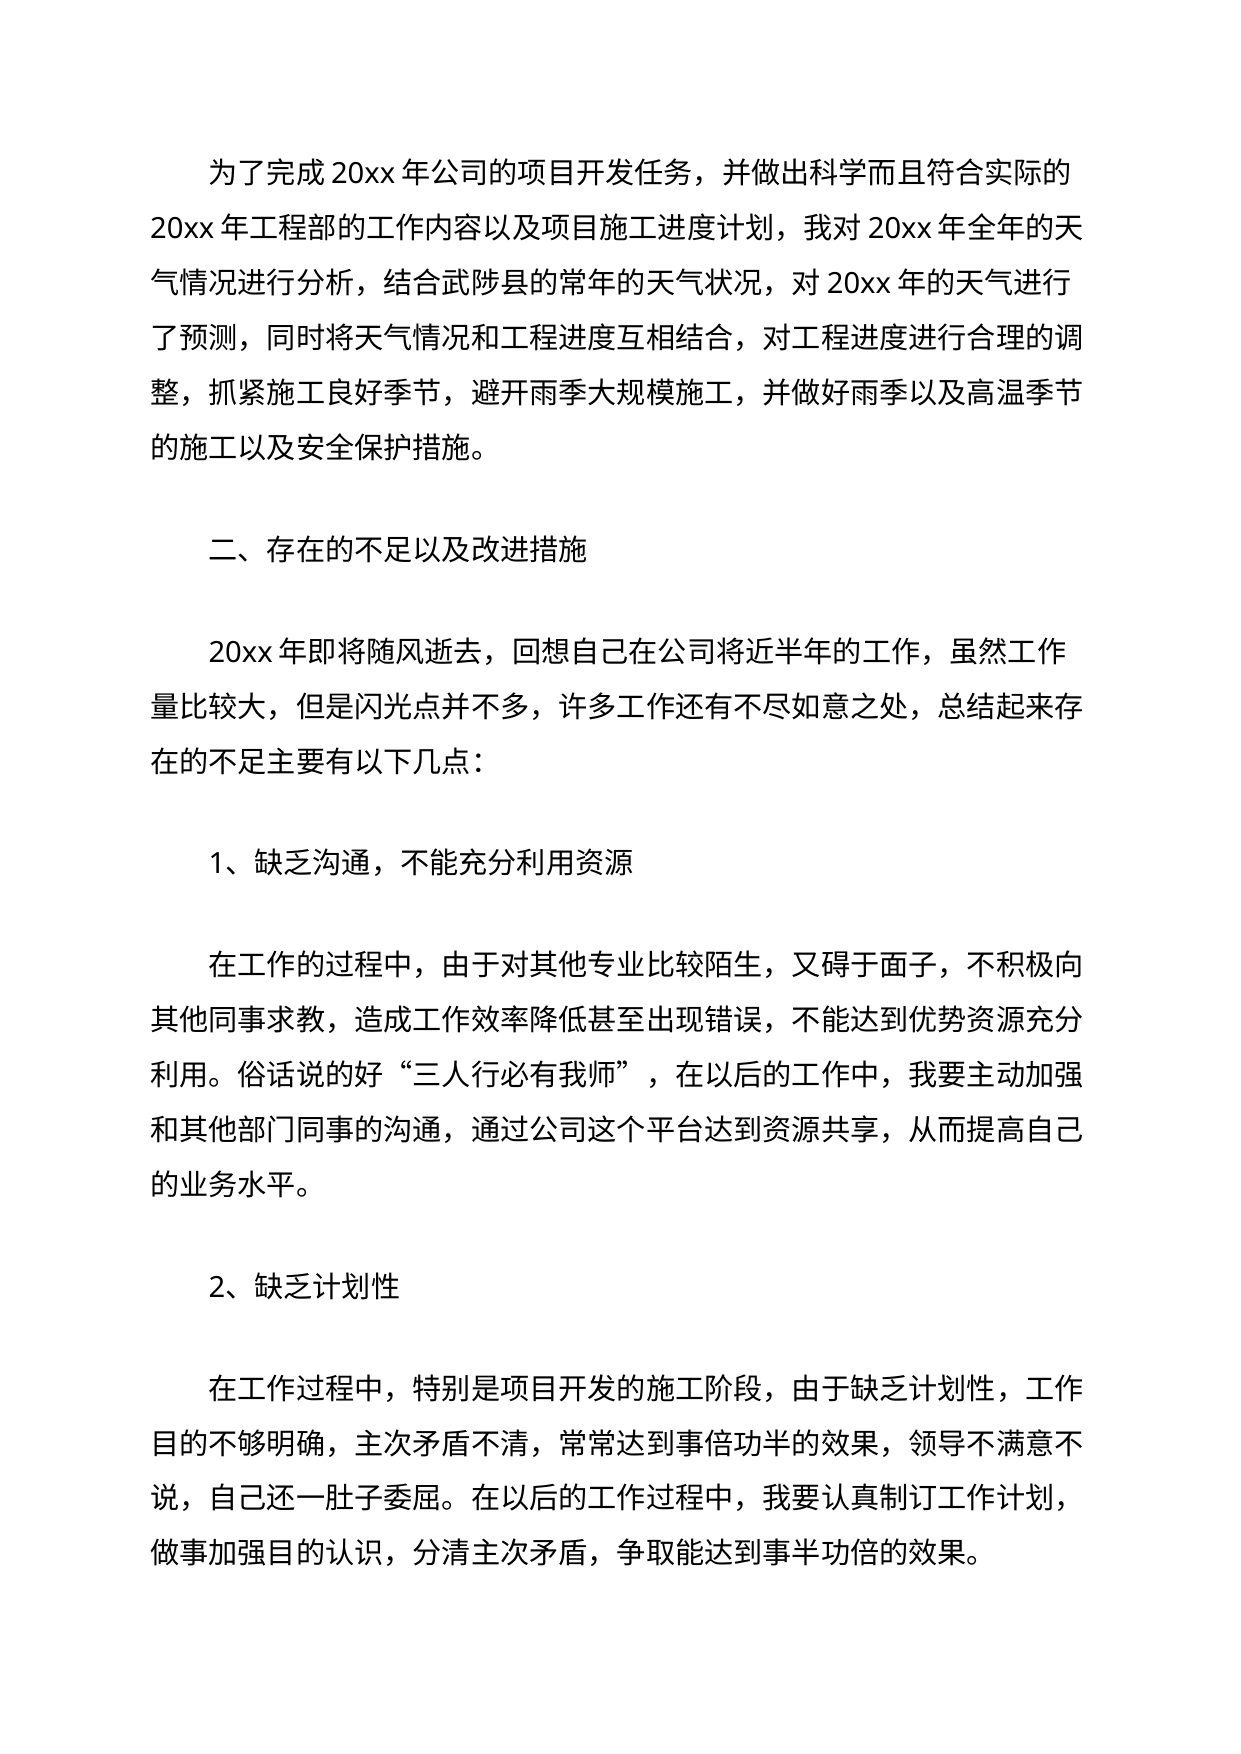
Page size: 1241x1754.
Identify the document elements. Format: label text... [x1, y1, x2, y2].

text 二、存在的不足以及改进措施 [150, 527, 1090, 569]
text 2、缺乏计划性 [150, 1263, 1090, 1306]
text 20xx年即将随风逝去，回想自己在公司将近半年的工作，虽然工作量比较大，但是闪光点并不多，许多工作还有不尽如意之处，总结起来存在的不足主要有以下几点： [150, 628, 1090, 781]
text 为了完成20xx年公司的项目开发任务，并做出科学而且符合实际的20xx年工程部的工作内容以及项目施工进度计划，我对20xx年全年的天气情况进行分析，结合武陟县的常年的天气状况，对20xx年的天气进行了预测，同时将天气情况和工程进度互相结合，对工程进度进行合理的调整，抓紧施工良好季节，避开雨季大规模施工，并做好雨季以及高温季节的施工以及安全保护措施。 [150, 150, 1090, 467]
text 在工作过程中，特别是项目开发的施工阶段，由于缺乏计划性，工作目的不够明确，主次矛盾不清，常常达到事倍功半的效果，领导不满意不说，自己还一肚子委屈。在以后的工作过程中，我要认真制订工作计划，做事加强目的认识，分清主次矛盾，争取能达到事半功倍的效果。 [150, 1365, 1090, 1572]
text 在工作的过程中，由于对其他专业比较陌生，又碍于面子，不积极向其他同事求教，造成工作效率降低甚至出现错误，不能达到优势资源充分利用。俗话说的好“三人行必有我师”，在以后的工作中，我要主动加强和其他部门同事的沟通，通过公司这个平台达到资源共享，从而提高自己的业务水平。 [150, 942, 1090, 1204]
text 1、缺乏沟通，不能充分利用资源 [150, 840, 1090, 882]
